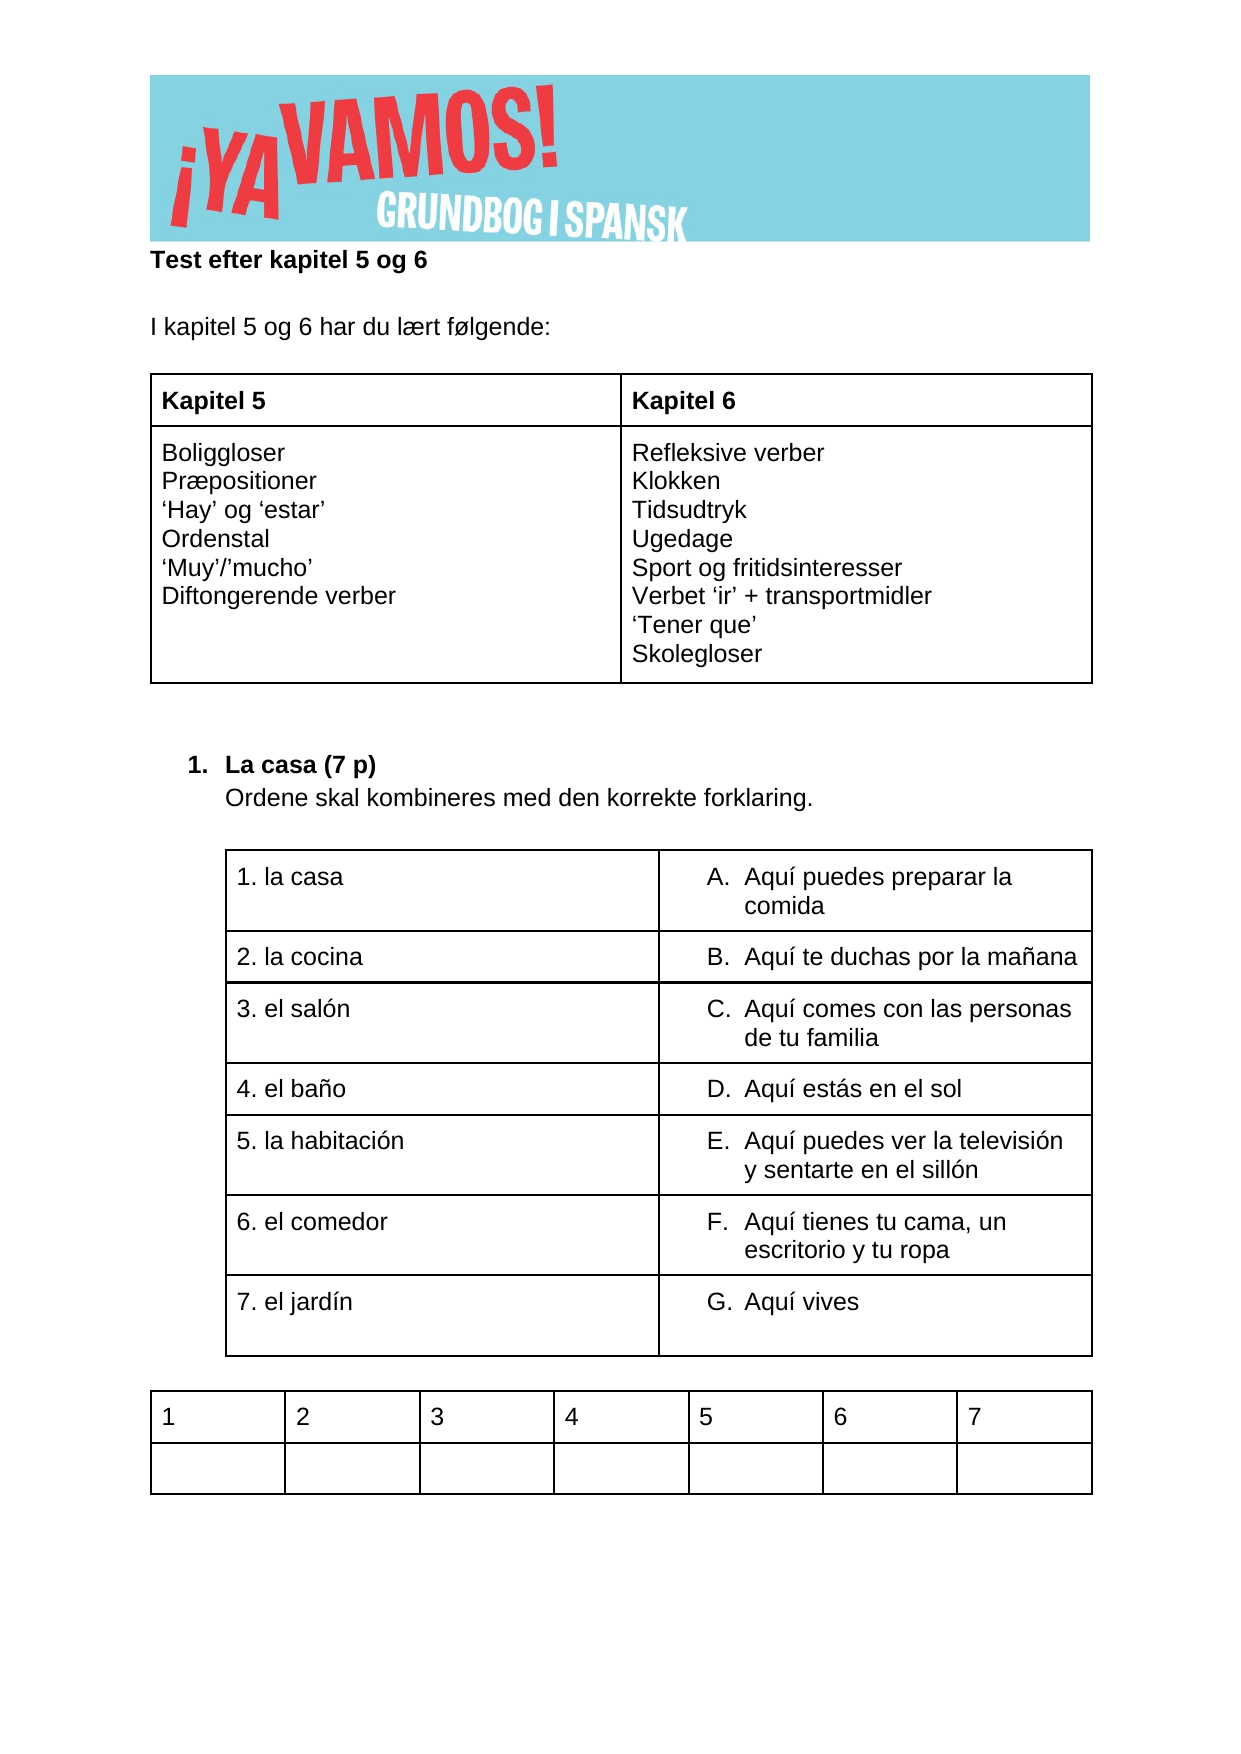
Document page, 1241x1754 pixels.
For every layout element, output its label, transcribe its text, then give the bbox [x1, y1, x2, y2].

table_header 1. la casa [227, 851, 658, 930]
table_cell Refleksive verber Klokken Tidsudtryk Ugedage Sport og fritidsinteresser Verbet ‘ir’ + transportmidler ‘Tener que’ Skolegloser [622, 427, 1091, 682]
table_header 5 [690, 1392, 822, 1442]
table_cell [152, 1444, 284, 1493]
table_cell Aquí tienes tu cama, un escritorio y tu ropa [660, 1196, 1091, 1274]
table_cell Aquí vives [660, 1276, 1091, 1355]
table_cell [421, 1444, 553, 1493]
table_cell 5. la habitación [227, 1116, 658, 1194]
table_cell 3. el salón [227, 984, 658, 1062]
table_cell Aquí puedes ver la televisión y sentarte en el sillón [660, 1116, 1091, 1194]
table_header Aquí puedes preparar la comida [660, 851, 1091, 930]
text Test efter kapitel 5 og 6 [150, 246, 1090, 274]
table_cell 7. el jardín [227, 1276, 658, 1355]
table_cell Aquí estás en el sol [660, 1064, 1091, 1113]
table_cell [824, 1444, 956, 1493]
table_cell Aquí comes con las personas de tu familia [660, 984, 1091, 1062]
text I kapitel 5 og 6 har du lært følgende: [150, 312, 1090, 340]
picture [150, 75, 1091, 242]
table_header Kapitel 5 [152, 375, 620, 425]
table_cell [286, 1444, 419, 1493]
table_header 7 [958, 1392, 1091, 1442]
table_header 2 [286, 1392, 419, 1442]
table_cell 6. el comedor [227, 1196, 658, 1274]
table_cell [958, 1444, 1091, 1493]
list La casa (7 p) [187, 750, 1090, 779]
table_cell 2. la cocina [227, 932, 658, 981]
table_header Kapitel 6 [622, 375, 1091, 425]
text Ordene skal kombineres med den korrekte forklaring. [225, 783, 1090, 812]
table_header 1 [152, 1392, 284, 1442]
table_cell Aquí te duchas por la mañana [660, 932, 1091, 981]
table_header 6 [824, 1392, 956, 1442]
table_header 3 [421, 1392, 553, 1442]
table_header 4 [555, 1392, 688, 1442]
table_cell [555, 1444, 688, 1493]
table_cell [690, 1444, 822, 1493]
table_cell Boliggloser Præpositioner ‘Hay’ og ‘estar’ Ordenstal ‘Muy’/’mucho’ Diftongerende verber [152, 427, 620, 682]
table_cell 4. el baño [227, 1064, 658, 1113]
